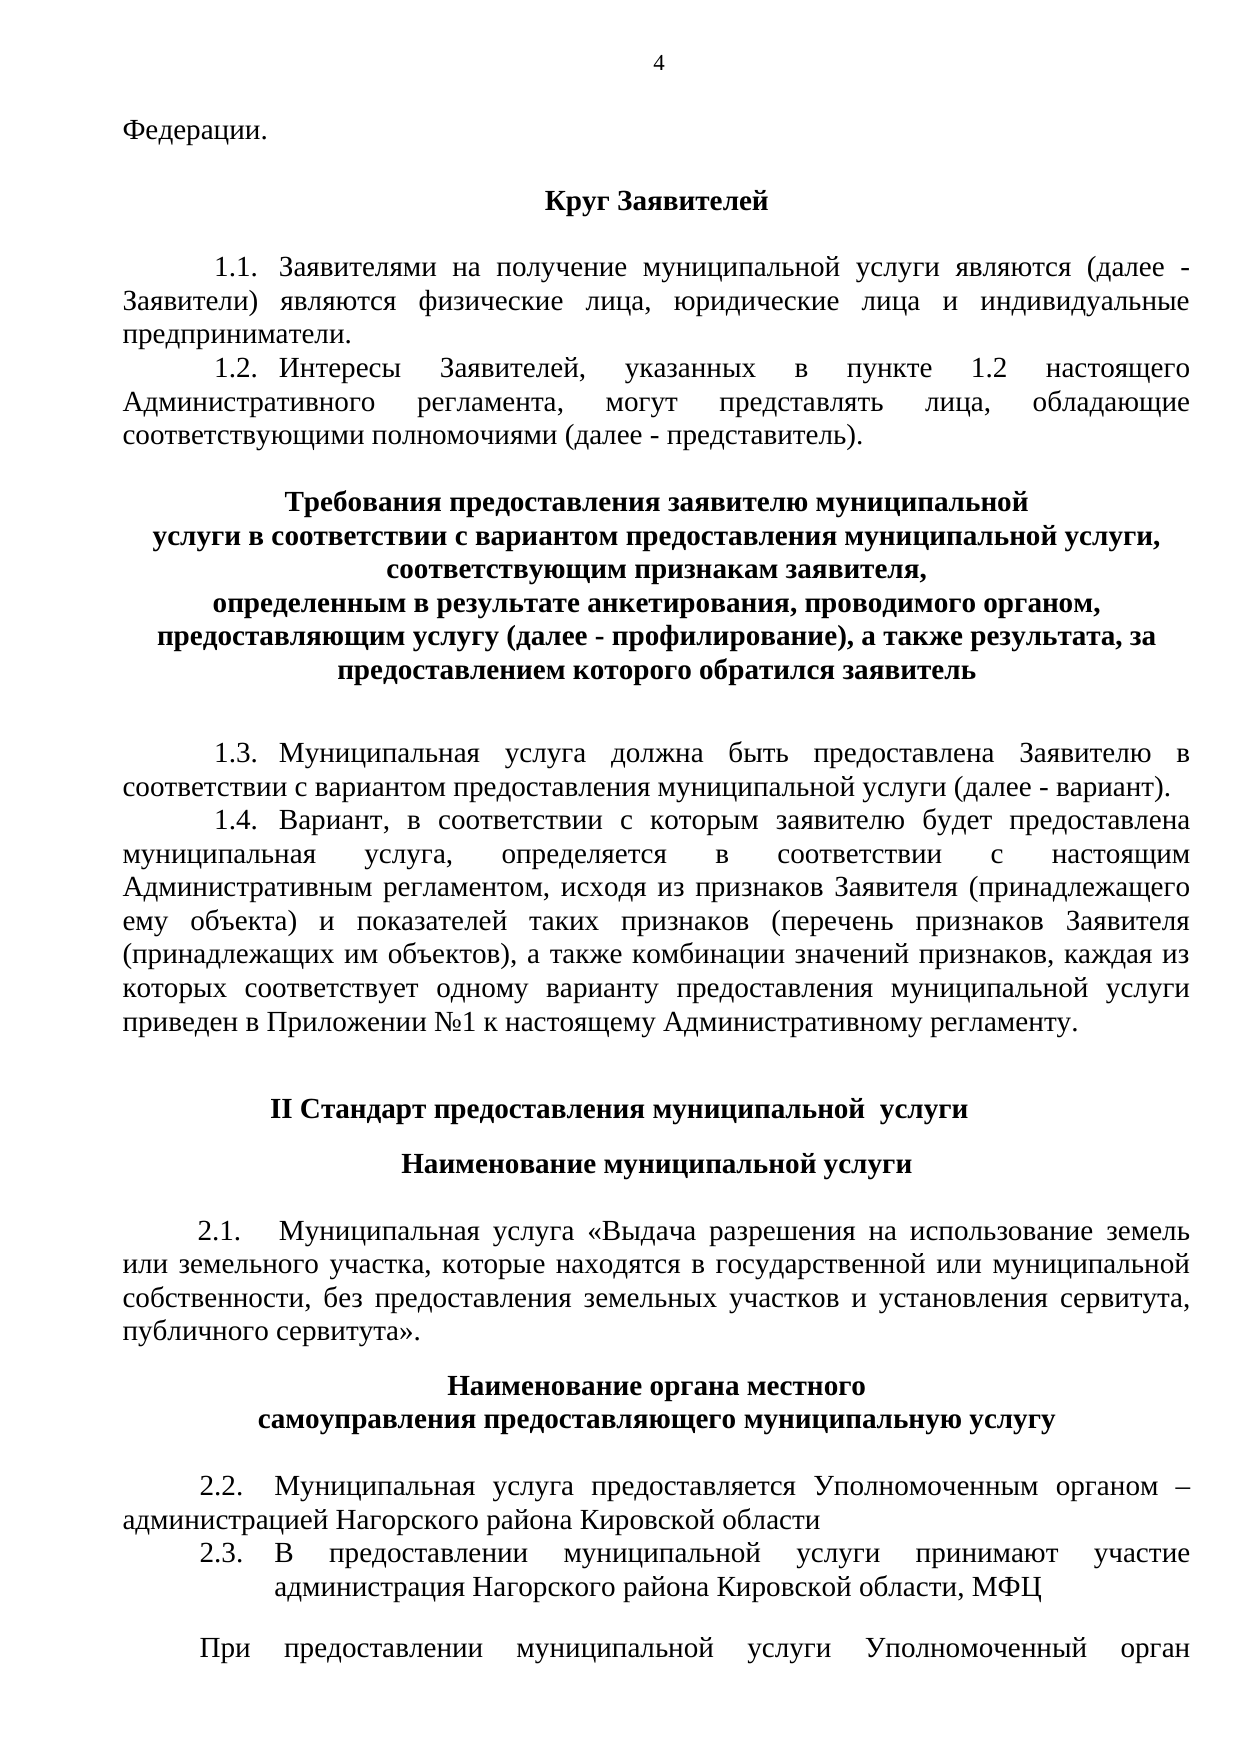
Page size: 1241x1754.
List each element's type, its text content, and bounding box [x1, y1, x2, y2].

text II Стандарт предоставления муниципальной услуги [122, 1092, 1191, 1125]
list Интересы Заявителей, указанных в пункте 1.2 настоящего Административного регламента, могут представлять лица, обладающие соответствующими полномочиями (далее - представитель). [122, 350, 1191, 451]
text Наименование органа местного самоуправления предоставляющего муниципальную услугу [122, 1368, 1191, 1435]
text Круг Заявителей [122, 183, 1191, 216]
list Вариант, в соответствии с которым заявителю будет предоставлена муниципальная услуга, определяется в соответствии с настоящим Административным регламентом, исходя из признаков Заявителя (принадлежащего ему объекта) и показателей таких признаков (перечень признаков Заявителя (принадлежащих им объектов), а также комбинации значений признаков, каждая из которых соответствует одному варианту предоставления муниципальной услуги приведен в Приложении №1 к настоящему Административному регламенту. [122, 802, 1191, 1037]
list Муниципальная услуга должна быть предоставлена Заявителю в соответствии с вариантом предоставления муниципальной услуги (далее - вариант). [122, 735, 1191, 802]
text Наименование муниципальной услуги [122, 1146, 1191, 1179]
list Заявителями на получение муниципальной услуги являются (далее - Заявители) являются физические лица, юридические лица и индивидуальные предприниматели. [122, 249, 1191, 350]
list Муниципальная услуга «Выдача разрешения на использование земель или земельного участка, которые находятся в государственной или муниципальной собственности, без предоставления земельных участков и установления сервитута, публичного сервитута». [122, 1213, 1191, 1347]
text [122, 112, 1191, 145]
list Муниципальная услуга предоставляется Уполномоченным органом –администрацией Нагорского района Кировской области [122, 1468, 1191, 1535]
list В предоставлении муниципальной услуги принимают участие администрация Нагорского района Кировской области, МФЦ [122, 1535, 1191, 1602]
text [122, 1630, 1191, 1664]
text Требования предоставления заявителю муниципальной услуги в соответствии с вариантом предоставления муниципальной услуги, соответствующим признакам заявителя, определенным в результате анкетирования, проводимого органом, предоставляющим услугу (далее - профилирование), а также результата, за предоставлением которого обратился заявитель [122, 484, 1191, 685]
